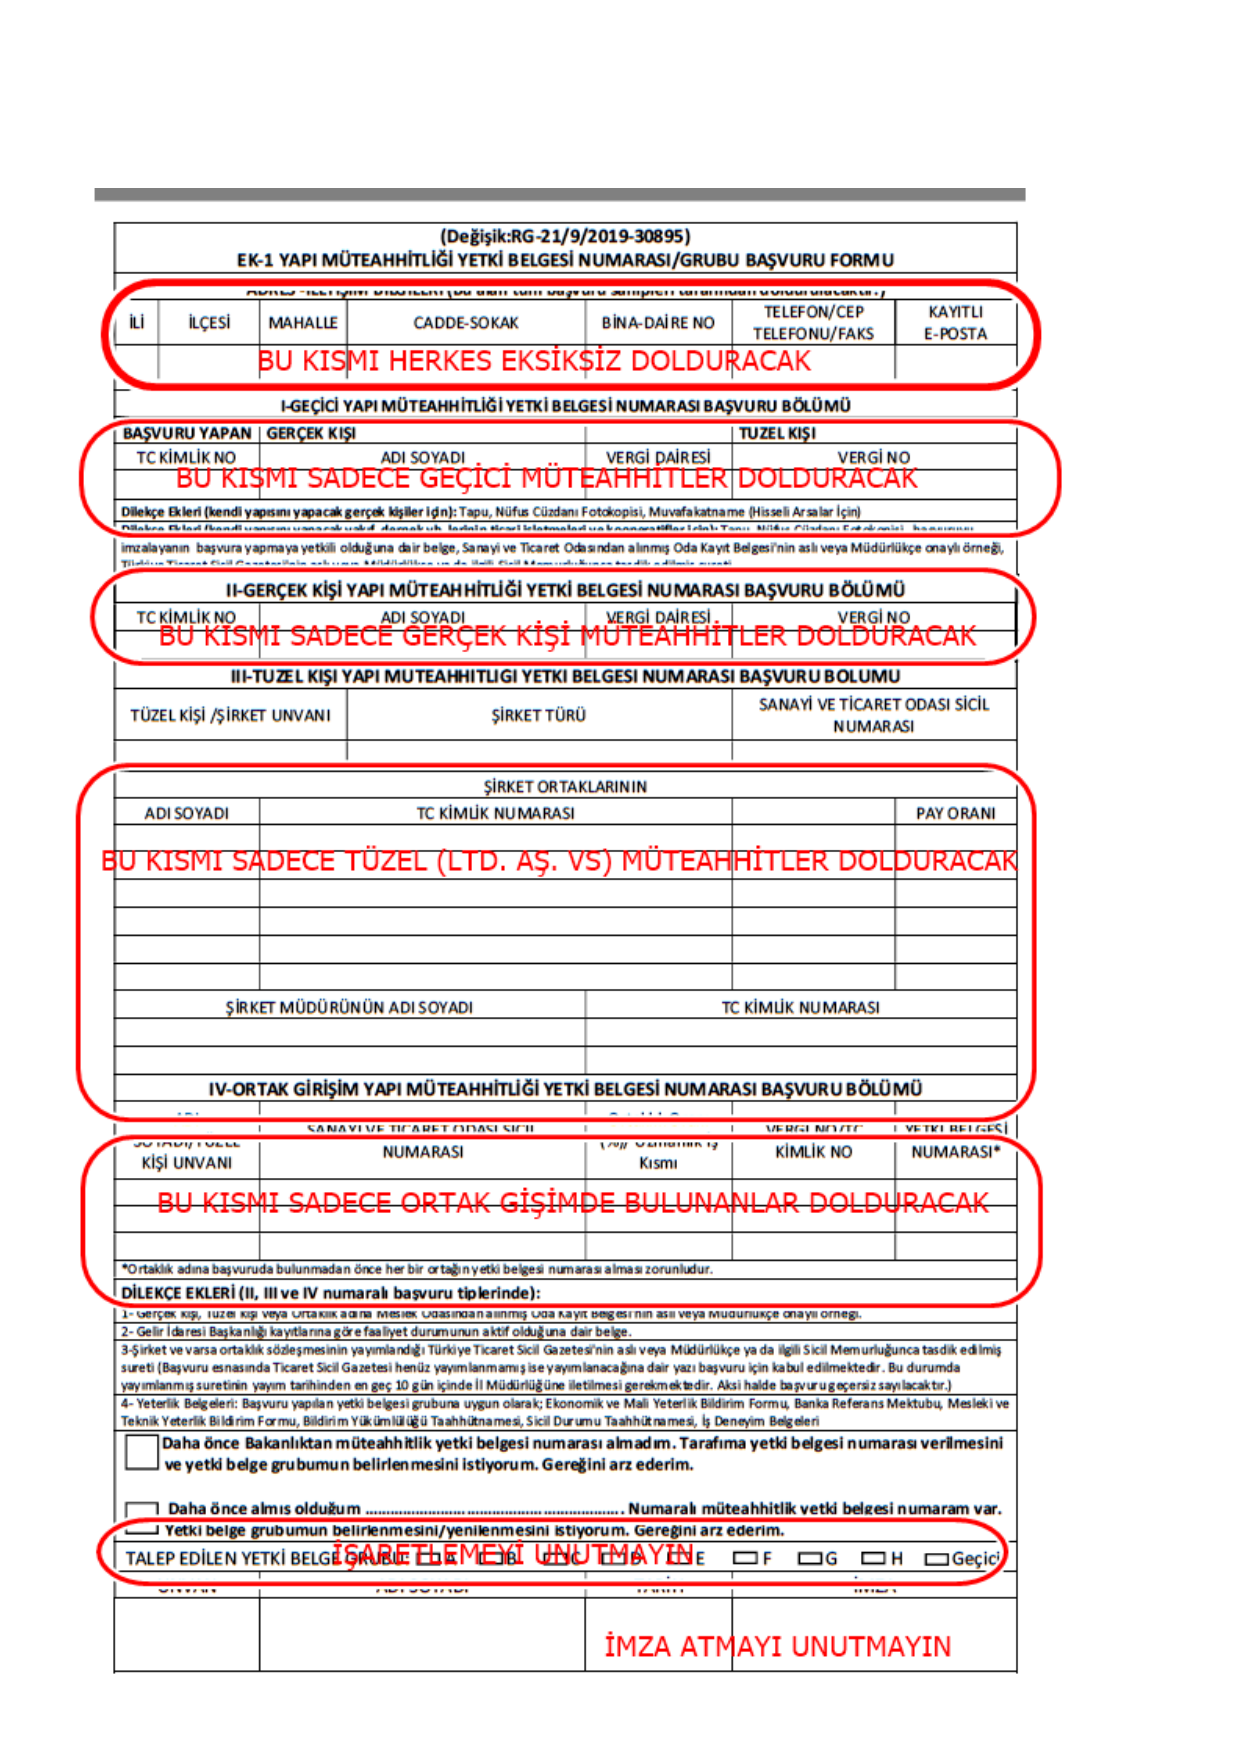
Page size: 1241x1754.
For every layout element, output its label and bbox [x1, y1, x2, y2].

picture [73, 188, 1065, 1702]
